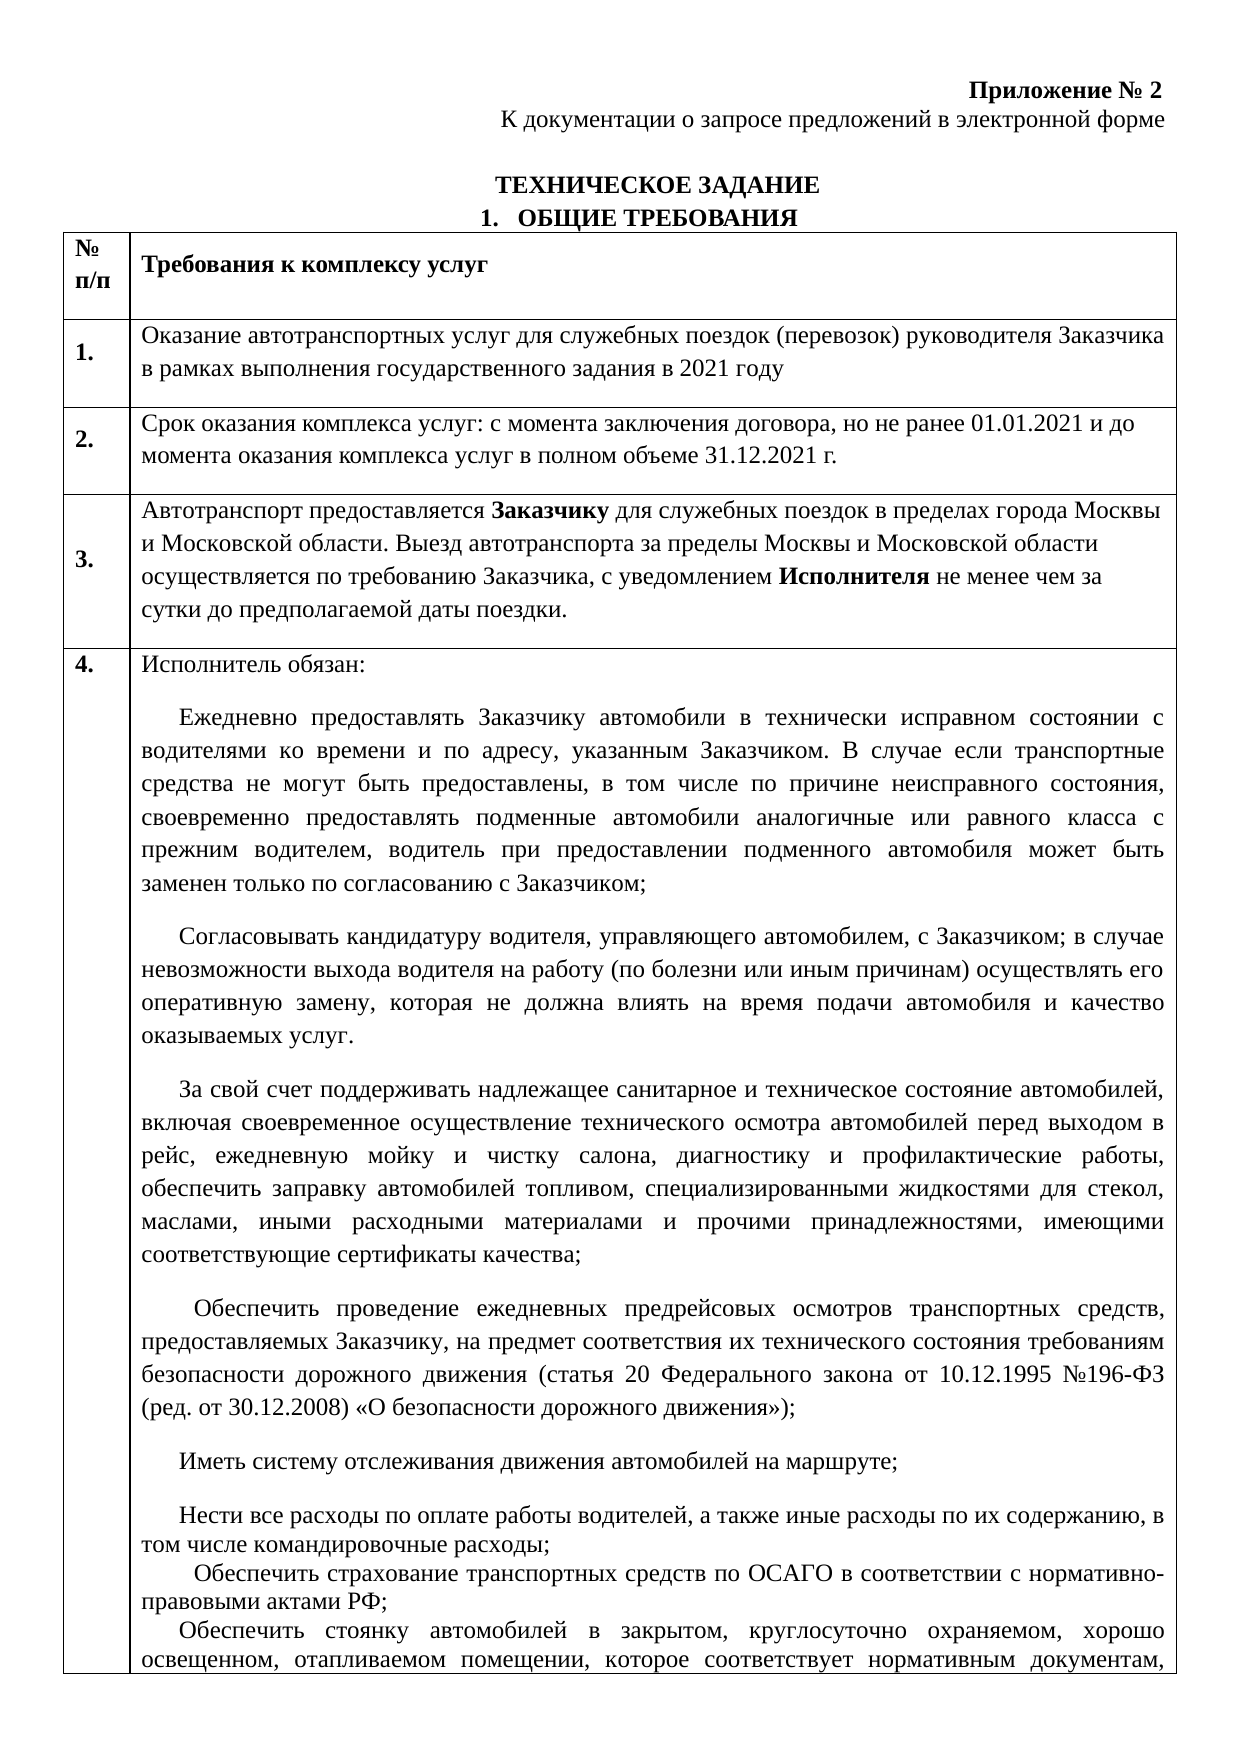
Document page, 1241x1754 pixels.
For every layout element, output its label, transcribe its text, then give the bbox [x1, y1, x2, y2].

text Приложение № 2 [75, 75, 1165, 104]
list ОБЩИЕ ТРЕБОВАНИЯ [112, 203, 1165, 232]
text ТЕХНИЧЕСКОЕ ЗАДАНИЕ [150, 170, 1165, 198]
table_cell 3. [64, 495, 129, 648]
table_cell Автотранспорт предоставляется Заказчику для служебных поездок в пределах города Москвы и Московской области. Выезд автотранспорта за пределы Москвы и Московской области осуществляется по требованию Заказчика, с уведомлением Исполнителя не менее чем за сутки до предполагаемой даты поездки. [131, 495, 1176, 648]
table_cell Оказание автотранспортных услуг для служебных поездок (перевозок) руководителя Заказчика в рамках выполнения государственного задания в 2021 году [131, 320, 1176, 407]
table_cell 1. [64, 320, 129, 407]
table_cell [131, 649, 1176, 1673]
table_header № п/п [64, 233, 129, 319]
table_cell 4. [64, 649, 129, 1673]
table_cell Срок оказания комплекса услуг: с момента заключения договора, но не ранее 01.01.2021 и до момента оказания комплекса услуг в полном объеме 31.12.2021 г. [131, 408, 1176, 494]
text К документации о запросе предложений в электронной форме [75, 104, 1165, 132]
table_cell 2. [64, 408, 129, 494]
table_header Требования к комплексу услуг [131, 233, 1176, 319]
